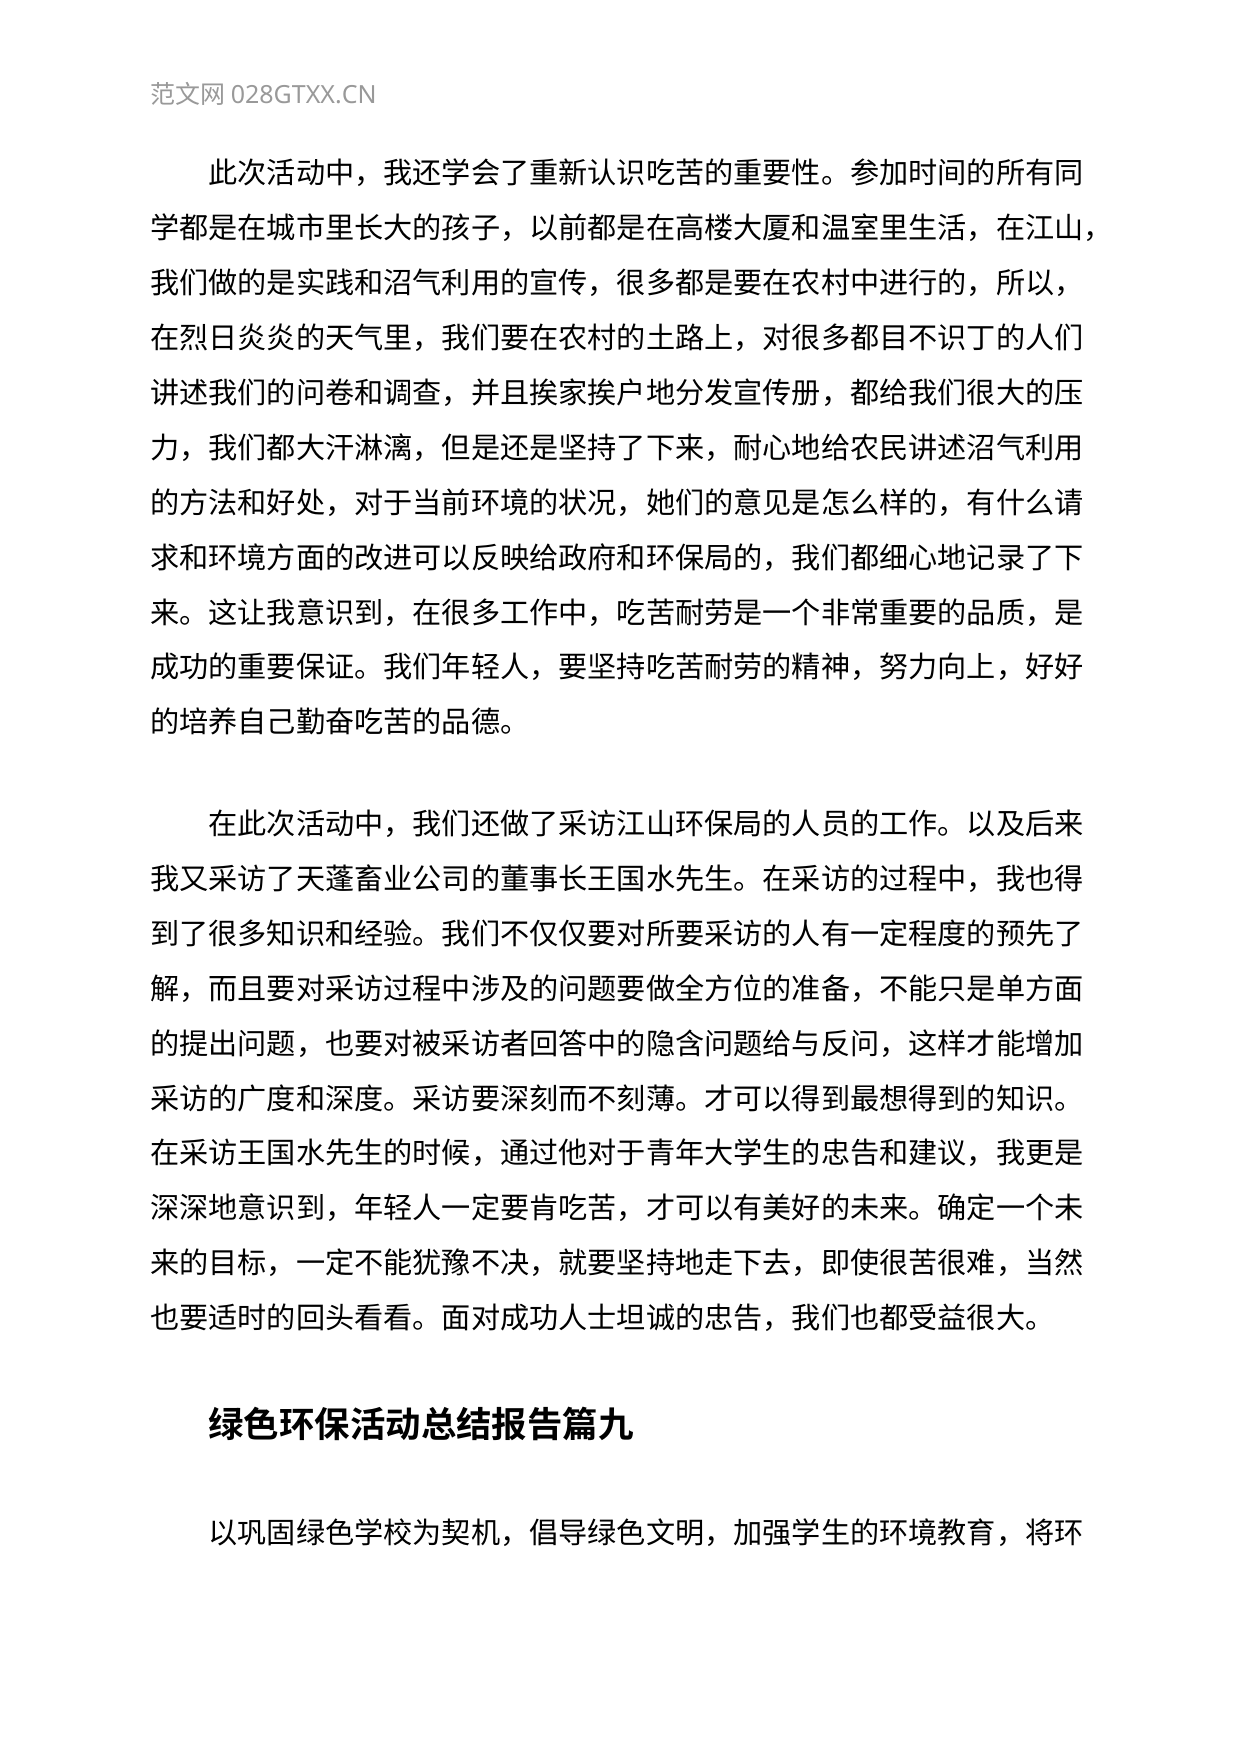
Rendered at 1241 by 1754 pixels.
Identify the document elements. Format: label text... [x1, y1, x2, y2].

text 在此次活动中，我们还做了采访江山环保局的人员的工作。以及后来我又采访了天蓬畜业公司的董事长王国水先生。在采访的过程中，我也得到了很多知识和经验。我们不仅仅要对所要采访的人有一定程度的预先了解，而且要对采访过程中涉及的问题要做全方位的准备，不能只是单方面的提出问题，也要对被采访者回答中的隐含问题给与反问，这样才能增加采访的广度和深度。采访要深刻而不刻薄。才可以得到最想得到的知识。在采访王国水先生的时候，通过他对于青年大学生的忠告和建议，我更是深深地意识到，年轻人一定要肯吃苦，才可以有美好的未来。确定一个未来的目标，一定不能犹豫不决，就要坚持地走下去，即使很苦很难，当然也要适时的回头看看。面对成功人士坦诚的忠告，我们也都受益很大。 [150, 801, 1090, 1337]
text 绿色环保活动总结报告篇九 [150, 1397, 1090, 1448]
text 此次活动中，我还学会了重新认识吃苦的重要性。参加时间的所有同学都是在城市里长大的孩子，以前都是在高楼大厦和温室里生活，在江山，我们做的是实践和沼气利用的宣传，很多都是要在农村中进行的，所以，在烈日炎炎的天气里，我们要在农村的土路上，对很多都目不识丁的人们讲述我们的问卷和调查，并且挨家挨户地分发宣传册，都给我们很大的压力，我们都大汗淋漓，但是还是坚持了下来，耐心地给农民讲述沼气利用的方法和好处，对于当前环境的状况，她们的意见是怎么样的，有什么请求和环境方面的改进可以反映给政府和环保局的，我们都细心地记录了下来。这让我意识到，在很多工作中，吃苦耐劳是一个非常重要的品质，是成功的重要保证。我们年轻人，要坚持吃苦耐劳的精神，努力向上，好好的培养自己勤奋吃苦的品德。 [150, 150, 1090, 741]
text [150, 1510, 1090, 1552]
